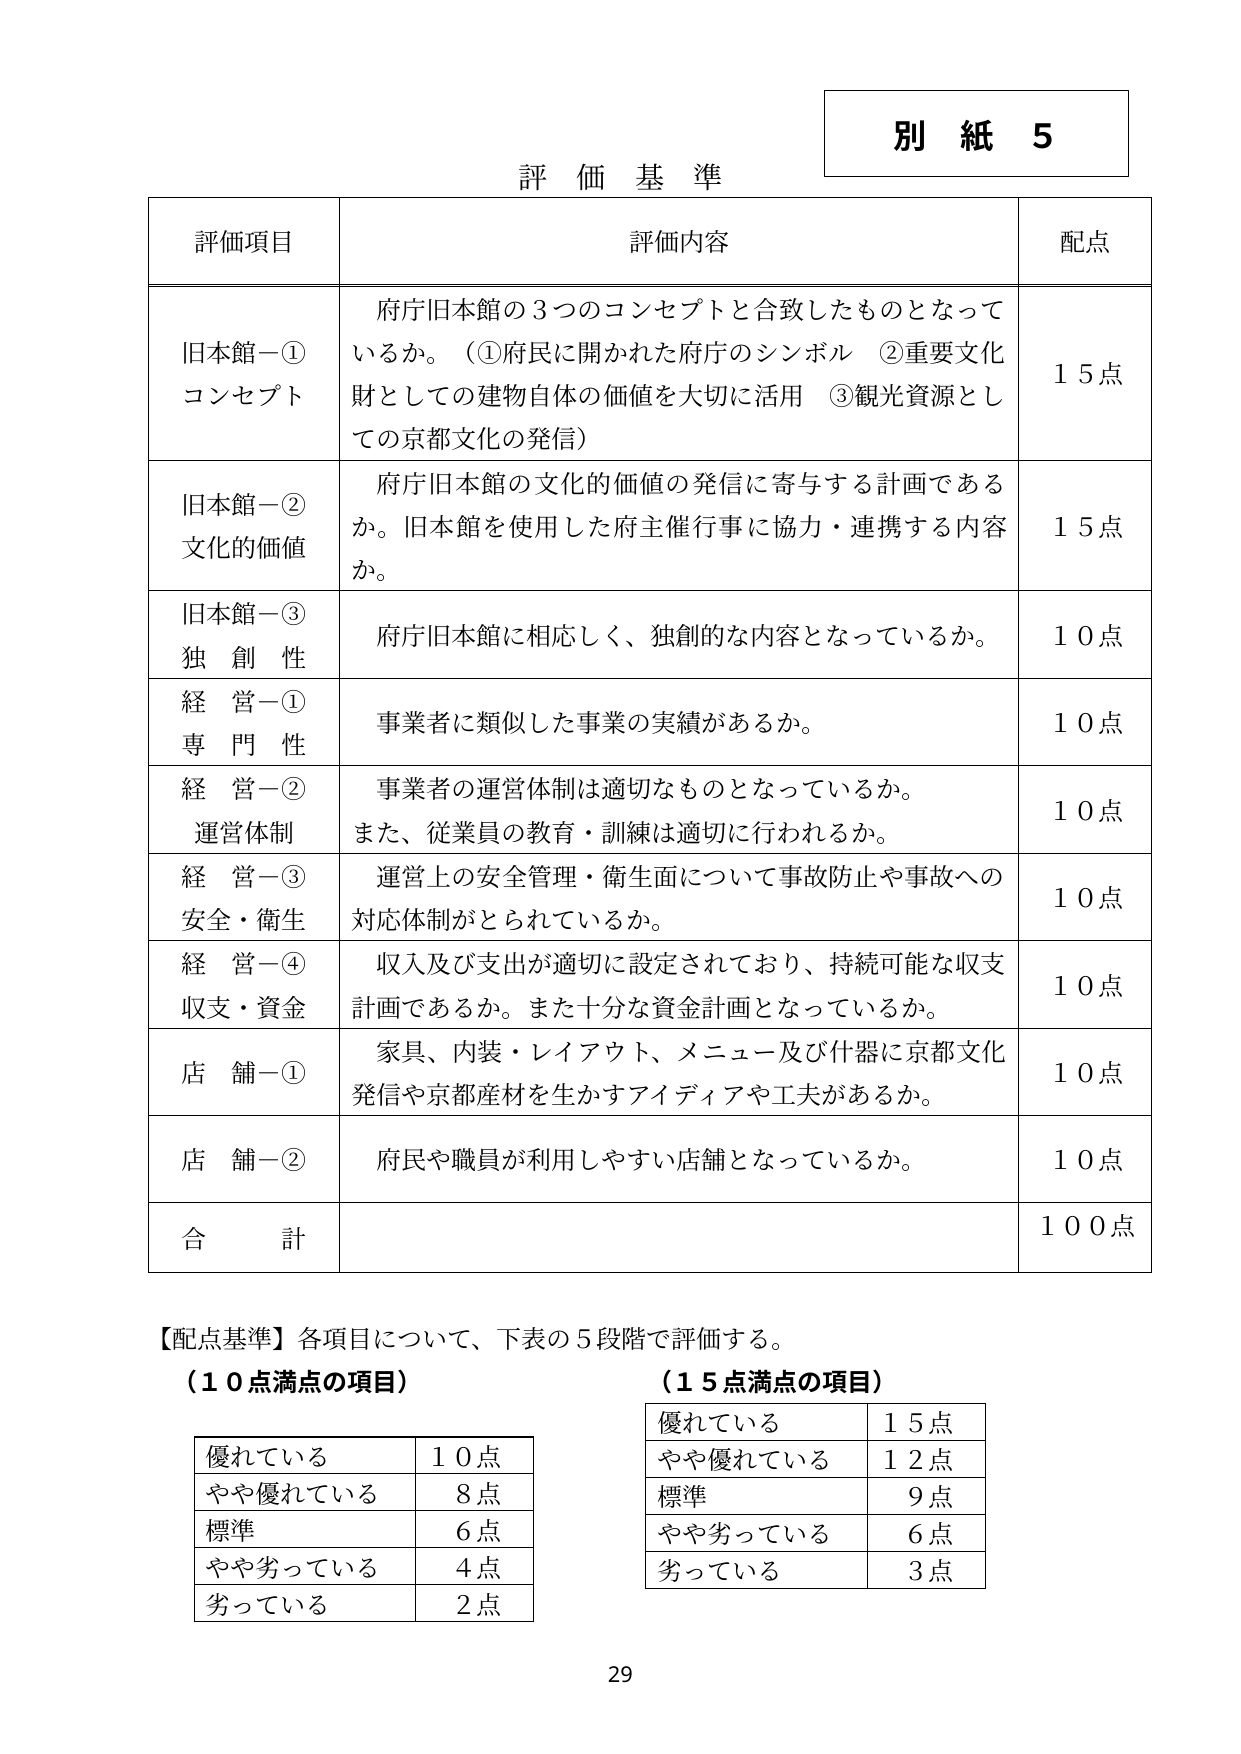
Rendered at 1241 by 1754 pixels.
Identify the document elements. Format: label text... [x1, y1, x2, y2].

table_cell ８点 [416, 1474, 533, 1510]
table_cell 収入及び支出が適切に設定されており、持続可能な収支計画であるか。また十分な資金計画となっているか。 [340, 941, 1018, 1028]
table_cell [340, 1203, 1018, 1272]
table_cell １０点 [1019, 766, 1151, 853]
table_header 評価内容 [340, 198, 1018, 283]
text 評 価 基 準 [148, 154, 1092, 197]
table_cell 事業者の運営体制は適切なものとなっているか。 また、従業員の教育・訓練は適切に行われるか。 [340, 766, 1018, 853]
table_cell ３点 [868, 1552, 985, 1588]
table_cell 経 営－④ 収支・資金 [149, 941, 339, 1028]
table_cell １０点 [1019, 1029, 1151, 1115]
table_cell ６点 [416, 1511, 533, 1547]
table_cell やや優れている [195, 1474, 415, 1510]
table_cell やや劣っている [195, 1548, 415, 1584]
table_cell 家具、内装・レイアウト、メニュー及び什器に京都文化発信や京都産材を生かすアイディアや工夫があるか。 [340, 1029, 1018, 1115]
table_cell 店 舗－② [149, 1116, 339, 1202]
table_cell 運営上の安全管理・衛生面について事故防止や事故への対応体制がとられているか。 [340, 854, 1018, 940]
table_cell やや優れている [646, 1441, 867, 1477]
table_cell 標準 [195, 1511, 415, 1547]
text （１０点満点の項目） （１５点満点の項目） [148, 1359, 1092, 1403]
table_cell １０点 [1019, 679, 1151, 765]
table_header 優れている [195, 1438, 415, 1473]
table_cell １０点 [1019, 854, 1151, 940]
table_cell ４点 [416, 1548, 533, 1584]
table_cell 旧本館－② 文化的価値 [149, 461, 339, 590]
table_cell 事業者に類似した事業の実績があるか。 [340, 679, 1018, 765]
table_cell １０点 [1019, 591, 1151, 678]
table_cell １０点 [1019, 1116, 1151, 1202]
table_header １５点 [868, 1404, 985, 1440]
table_cell 標準 [646, 1478, 867, 1514]
table_cell ２点 [416, 1585, 533, 1621]
table_cell １５点 [1019, 287, 1151, 459]
table_cell 府庁旧本館に相応しく、独創的な内容となっているか。 [340, 591, 1018, 678]
table_header 優れている [646, 1404, 867, 1440]
table_header 評価項目 [149, 198, 339, 283]
table_cell 府庁旧本館の文化的価値の発信に寄与する計画であるか。旧本館を使用した府主催行事に協力・連携する内容か。 [340, 461, 1018, 590]
text 【配点基準】各項目について、下表の５段階で評価する。 [148, 1316, 1092, 1359]
table_cell １２点 [868, 1441, 985, 1477]
table_cell 府民や職員が利用しやすい店舗となっているか。 [340, 1116, 1018, 1202]
table_cell １０点 [1019, 941, 1151, 1028]
table_cell やや劣っている [646, 1515, 867, 1551]
table_cell 劣っている [195, 1585, 415, 1621]
table_cell 経 営－① 専 門 性 [149, 679, 339, 765]
table_header １０点 [416, 1438, 533, 1473]
table_cell 旧本館－① コンセプト [149, 287, 339, 459]
table_cell 旧本館－③ 独 創 性 [149, 591, 339, 678]
table_cell 府庁旧本館の３つのコンセプトと合致したものとなっているか。（①府民に開かれた府庁のシンボル ②重要文化財としての建物自体の価値を大切に活用 ③観光資源としての京都文化の発信） [340, 287, 1018, 459]
table_cell １５点 [1019, 461, 1151, 590]
table_cell 店 舗－① [149, 1029, 339, 1115]
table_cell ９点 [868, 1478, 985, 1514]
table_cell 経 営－② 運営体制 [149, 766, 339, 853]
table_cell １００点 [1019, 1203, 1151, 1272]
table_cell 経 営－③ 安全・衛生 [149, 854, 339, 940]
table_cell 合 計 [149, 1203, 339, 1272]
table_cell ６点 [868, 1515, 985, 1551]
table_header 配点 [1019, 198, 1151, 283]
table_cell 劣っている [646, 1552, 867, 1588]
